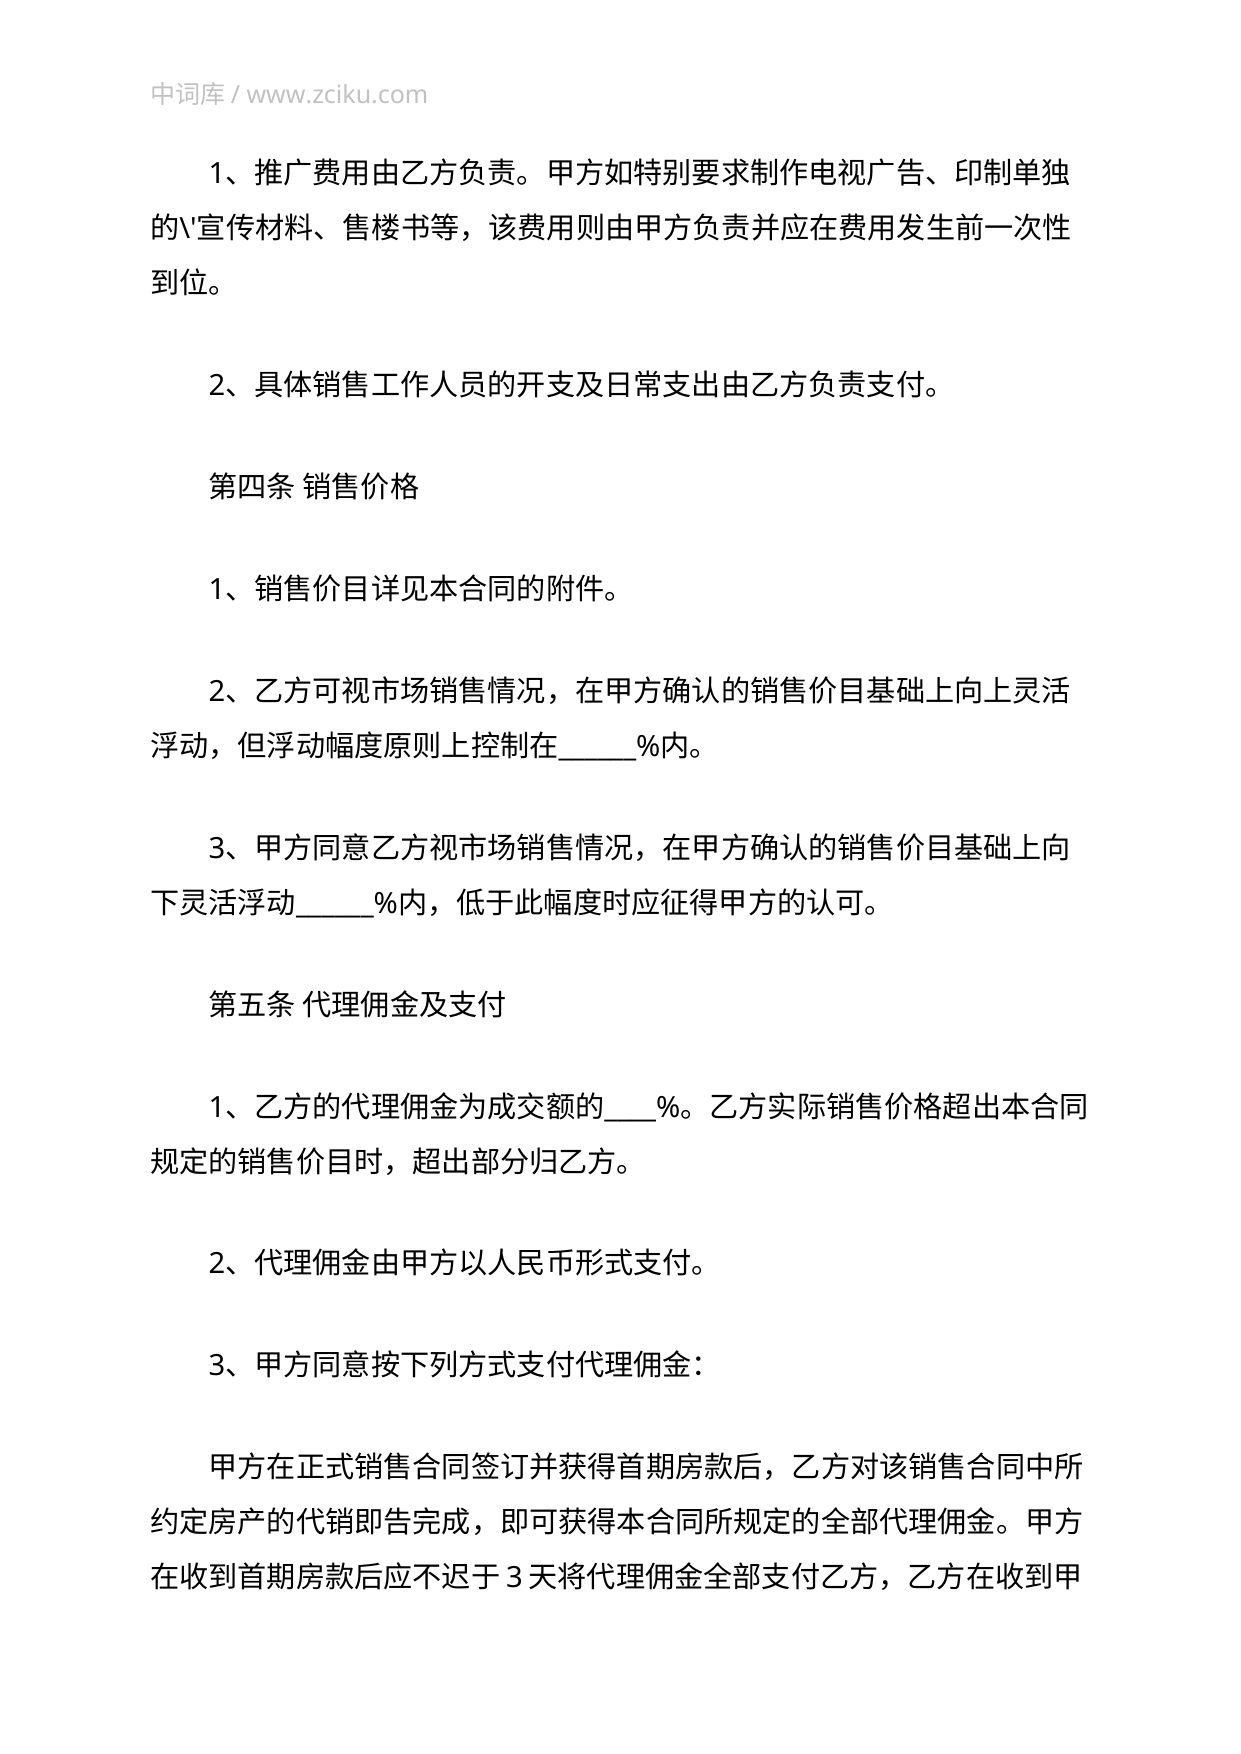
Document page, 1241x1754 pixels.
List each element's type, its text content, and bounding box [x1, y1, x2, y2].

text 1、销售价目详见本合同的附件。 [150, 566, 1090, 608]
text 1、推广费用由乙方负责。甲方如特别要求制作电视广告、印制单独的\'宣传材料、售楼书等，该费用则由甲方负责并应在费用发生前一次性到位。 [150, 150, 1090, 302]
text 2、代理佣金由甲方以人民币形式支付。 [150, 1240, 1090, 1282]
text 3、甲方同意按下列方式支付代理佣金： [150, 1342, 1090, 1384]
text 2、乙方可视市场销售情况，在甲方确认的销售价目基础上向上灵活浮动，但浮动幅度原则上控制在______%内。 [150, 667, 1090, 765]
text 1、乙方的代理佣金为成交额的____%。乙方实际销售价格超出本合同规定的销售价目时，超出部分归乙方。 [150, 1083, 1090, 1181]
text 第五条 代理佣金及支付 [150, 981, 1090, 1024]
text 3、甲方同意乙方视市场销售情况，在甲方确认的销售价目基础上向下灵活浮动______%内，低于此幅度时应征得甲方的认可。 [150, 824, 1090, 922]
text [150, 1444, 1090, 1596]
text 2、具体销售工作人员的开支及日常支出由乙方负责支付。 [150, 362, 1090, 404]
text 第四条 销售价格 [150, 464, 1090, 506]
